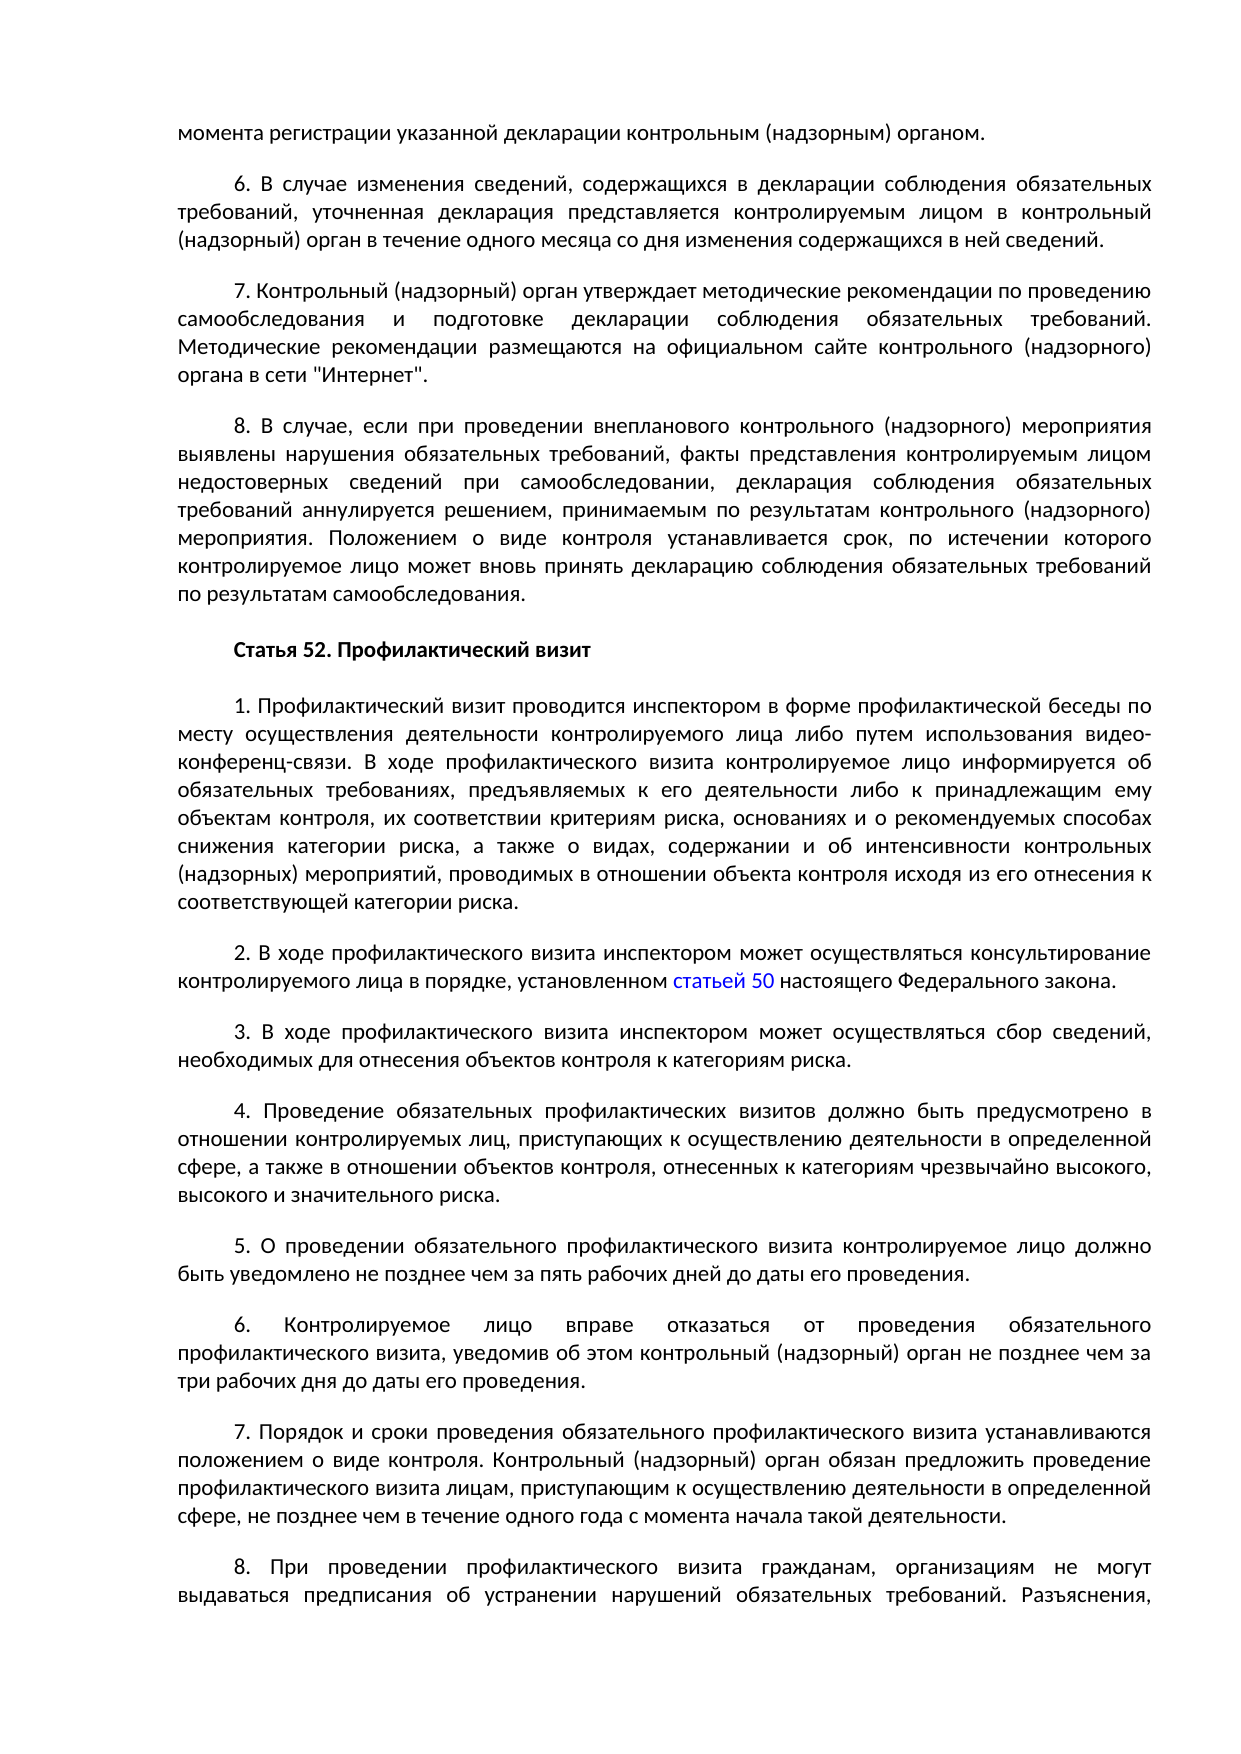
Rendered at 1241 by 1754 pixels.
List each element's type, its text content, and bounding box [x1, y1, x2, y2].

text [177, 1552, 1152, 1608]
title Статья 52. Профилактический визит [177, 635, 1152, 663]
text 7. Контрольный (надзорный) орган утверждает методические рекомендации по проведению самообследования и подготовке декларации соблюдения обязательных требований. Методические рекомендации размещаются на официальном сайте контрольного (надзорного) органа в сети "Интернет". [177, 276, 1152, 388]
text 7. Порядок и сроки проведения обязательного профилактического визита устанавливаются положением о виде контроля. Контрольный (надзорный) орган обязан предложить проведение профилактического визита лицам, приступающим к осуществлению деятельности в определенной сфере, не позднее чем в течение одного года с момента начала такой деятельности. [177, 1417, 1152, 1529]
text 4. Проведение обязательных профилактических визитов должно быть предусмотрено в отношении контролируемых лиц, приступающих к осуществлению деятельности в определенной сфере, а также в отношении объектов контроля, отнесенных к категориям чрезвычайно высокого, высокого и значительного риска. [177, 1096, 1152, 1208]
text 5. О проведении обязательного профилактического визита контролируемое лицо должно быть уведомлено не позднее чем за пять рабочих дней до даты его проведения. [177, 1231, 1152, 1287]
text 3. В ходе профилактического визита инспектором может осуществляться сбор сведений, необходимых для отнесения объектов контроля к категориям риска. [177, 1017, 1152, 1073]
text 6. Контролируемое лицо вправе отказаться от проведения обязательного профилактического визита, уведомив об этом контрольный (надзорный) орган не позднее чем за три рабочих дня до даты его проведения. [177, 1310, 1152, 1394]
text 1. Профилактический визит проводится инспектором в форме профилактической беседы по месту осуществления деятельности контролируемого лица либо путем использования видео-конференц-связи. В ходе профилактического визита контролируемое лицо информируется об обязательных требованиях, предъявляемых к его деятельности либо к принадлежащим ему объектам контроля, их соответствии критериям риска, основаниях и о рекомендуемых способах снижения категории риска, а также о видах, содержании и об интенсивности контрольных (надзорных) мероприятий, проводимых в отношении объекта контроля исходя из его отнесения к соответствующей категории риска. [177, 691, 1152, 915]
text 8. В случае, если при проведении внепланового контрольного (надзорного) мероприятия выявлены нарушения обязательных требований, факты представления контролируемым лицом недостоверных сведений при самообследовании, декларация соблюдения обязательных требований аннулируется решением, принимаемым по результатам контрольного (надзорного) мероприятия. Положением о виде контроля устанавливается срок, по истечении которого контролируемое лицо может вновь принять декларацию соблюдения обязательных требований по результатам самообследования. [177, 411, 1152, 607]
text 2. В ходе профилактического визита инспектором может осуществляться консультирование контролируемого лица в порядке, установленном статьей 50 настоящего Федерального закона. [177, 938, 1152, 994]
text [177, 118, 1152, 146]
text 6. В случае изменения сведений, содержащихся в декларации соблюдения обязательных требований, уточненная декларация представляется контролируемым лицом в контрольный (надзорный) орган в течение одного месяца со дня изменения содержащихся в ней сведений. [177, 169, 1152, 253]
